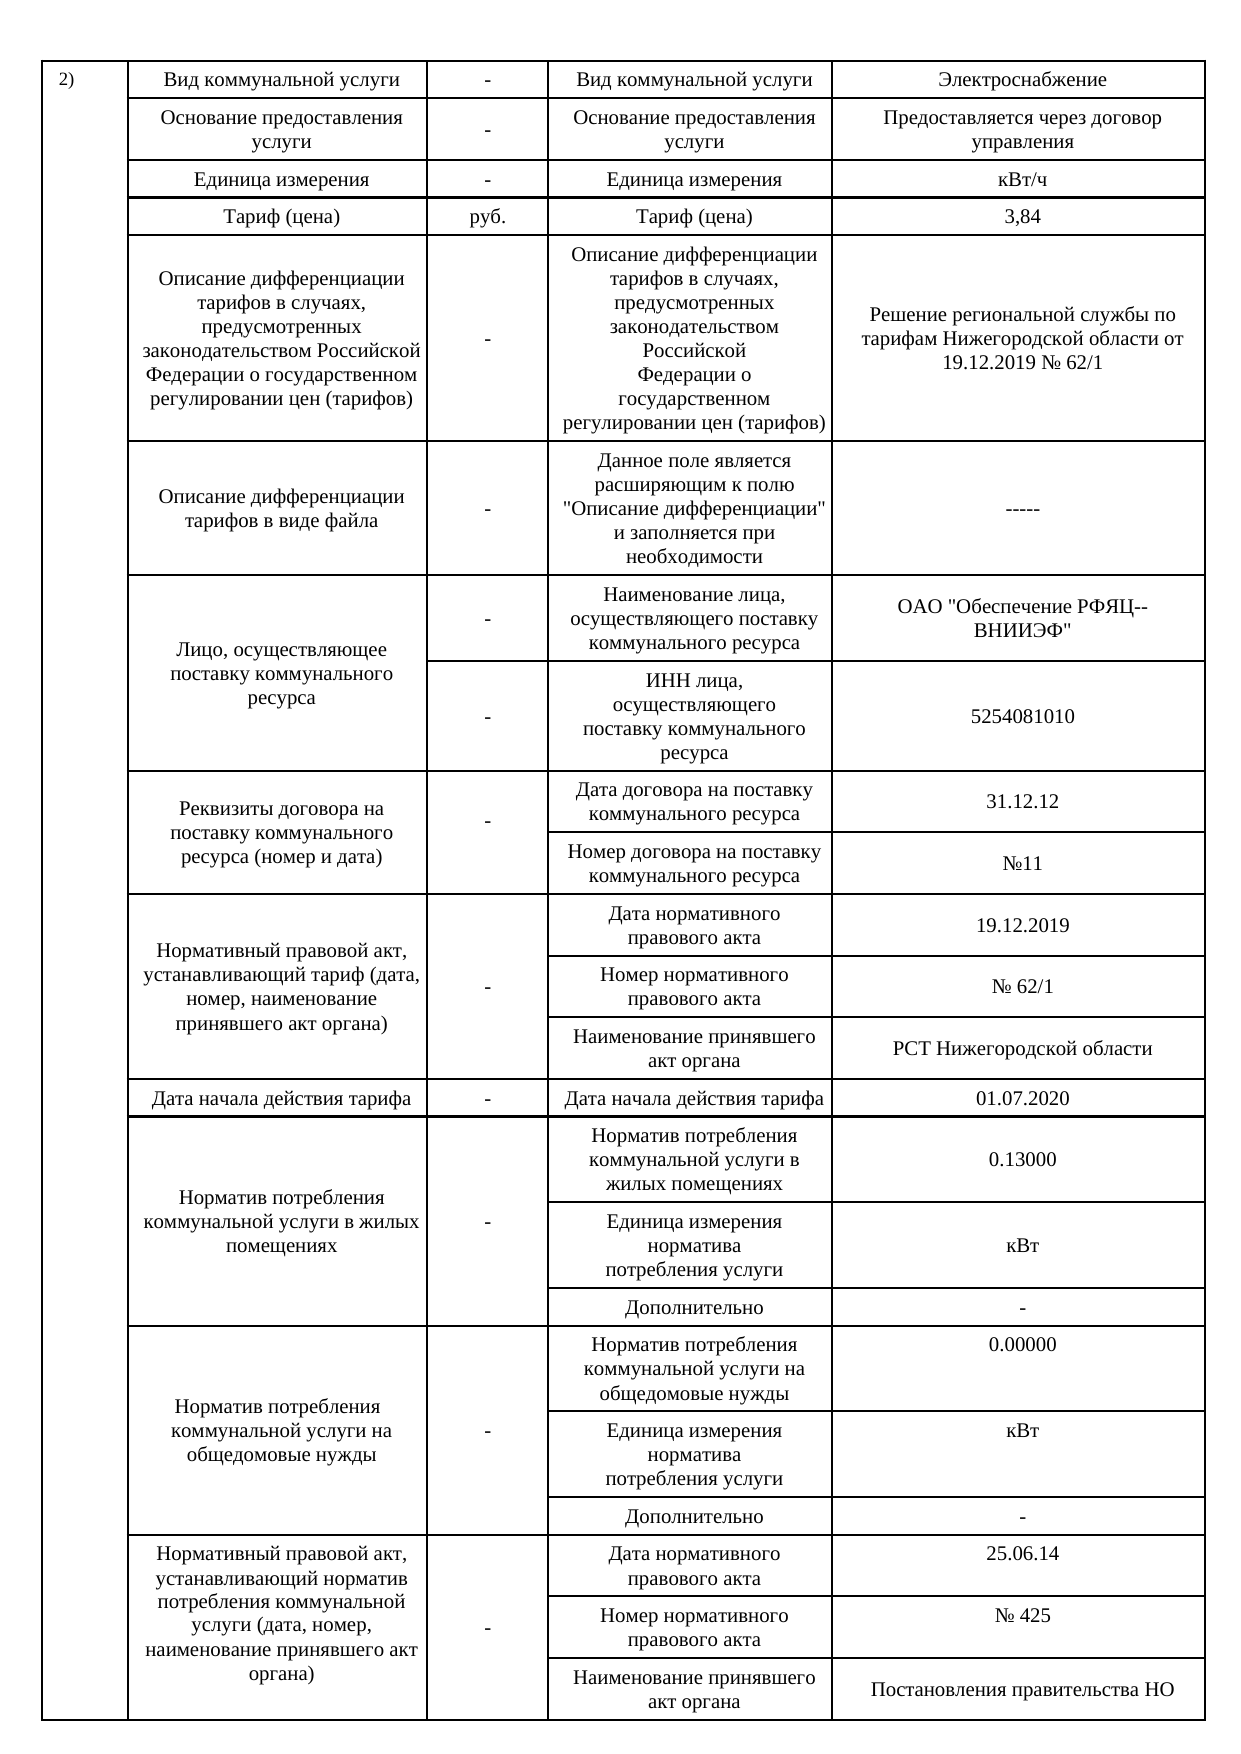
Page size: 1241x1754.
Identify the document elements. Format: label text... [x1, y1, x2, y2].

table_cell - [428, 1080, 547, 1115]
table_cell Описание дифференциации тарифов в случаях, предусмотренных законодательством Российской Федерации о государственном регулировании цен (тарифов) [549, 236, 831, 440]
table_cell Единица измерения [129, 161, 426, 196]
table_cell - [428, 161, 547, 196]
table_cell Описание дифференциации тарифов в виде файла [129, 442, 426, 574]
table_cell Решение региональной службы по тарифам Нижегородской области от 19.12.2019 № 62/1 [833, 236, 1204, 440]
table_cell Дополнительно [549, 1289, 831, 1324]
table_cell кВт [833, 1203, 1204, 1287]
table_cell Постановления правительства НО [833, 1659, 1204, 1718]
table_cell Описание дифференциации тарифов в случаях, предусмотренных законодательством Российской Федерации о государственном регулировании цен (тарифов) [129, 236, 426, 440]
table_cell Наименование принявшего акт органа [549, 1018, 831, 1078]
table_cell Единица измерения норматива потребления услуги [549, 1203, 831, 1287]
table_cell Дата начала действия тарифа [549, 1080, 831, 1115]
table_cell 01.07.2020 [833, 1080, 1204, 1115]
table_cell Нормативный правовой акт, устанавливающий норматив потребления коммунальной услуги (дата, номер, наименование принявшего акт органа) [129, 1536, 426, 1718]
table_cell Номер нормативного правового акта [549, 1597, 831, 1657]
table_cell - [428, 1536, 547, 1718]
table_cell Дата нормативного правового акта [549, 1536, 831, 1595]
table_cell Наименование лица, осуществляющего поставку коммунального ресурса [549, 576, 831, 660]
table_cell - [428, 236, 547, 440]
table_cell №11 [833, 833, 1204, 893]
table_cell РСТ Нижегородской области [833, 1018, 1204, 1078]
table_cell Тариф (цена) [129, 199, 426, 234]
table_cell кВт [833, 1412, 1204, 1496]
table_cell - [428, 662, 547, 769]
table_cell Нормативный правовой акт, устанавливающий тариф (дата, номер, наименование принявшего акт органа) [129, 895, 426, 1078]
table_header 2) [43, 62, 127, 1718]
table_cell - [428, 1327, 547, 1533]
table_cell ----- [833, 442, 1204, 574]
table_cell 25.06.14 [833, 1536, 1204, 1595]
table_cell Единица измерения норматива потребления услуги [549, 1412, 831, 1496]
table_cell - [428, 772, 547, 893]
table_cell Основание предоставления услуги [549, 99, 831, 159]
table_cell Наименование принявшего акт органа [549, 1659, 831, 1718]
table_cell руб. [428, 199, 547, 234]
table_cell Основание предоставления услуги [129, 99, 426, 159]
table_cell Реквизиты договора на поставку коммунального ресурса (номер и дата) [129, 772, 426, 893]
table_cell Норматив потребления коммунальной услуги на общедомовые нужды [549, 1327, 831, 1410]
table_cell Тариф (цена) [549, 199, 831, 234]
table_cell Предоставляется через договор управления [833, 99, 1204, 159]
table_cell ОАО "Обеспечение РФЯЦ-- ВНИИЭФ" [833, 576, 1204, 660]
table_cell - [833, 1498, 1204, 1533]
table_cell 0.13000 [833, 1118, 1204, 1201]
table_cell - [428, 895, 547, 1078]
table_cell - [833, 1289, 1204, 1324]
table_cell Норматив потребления коммунальной услуги в жилых помещениях [129, 1118, 426, 1324]
table_cell - [428, 442, 547, 574]
table_cell Дата начала действия тарифа [129, 1080, 426, 1115]
table_cell Дополнительно [549, 1498, 831, 1533]
table_cell 0.00000 [833, 1327, 1204, 1410]
table_cell Дата договора на поставку коммунального ресурса [549, 772, 831, 831]
table_header Вид коммунальной услуги [129, 62, 426, 97]
table_cell Лицо, осуществляющее поставку коммунального ресурса [129, 576, 426, 769]
table_cell Единица измерения [549, 161, 831, 196]
table_cell 5254081010 [833, 662, 1204, 769]
table_cell - [428, 99, 547, 159]
table_header - [428, 62, 547, 97]
table_cell кВт/ч [833, 161, 1204, 196]
table_cell 3,84 [833, 199, 1204, 234]
table_cell Дата нормативного правового акта [549, 895, 831, 954]
table_cell 19.12.2019 [833, 895, 1204, 954]
table_header Вид коммунальной услуги [549, 62, 831, 97]
table_cell 31.12.12 [833, 772, 1204, 831]
table_cell Номер нормативного правового акта [549, 957, 831, 1016]
table_header Электроснабжение [833, 62, 1204, 97]
table_cell Номер договора на поставку коммунального ресурса [549, 833, 831, 893]
table_cell ИНН лица, осуществляющего поставку коммунального ресурса [549, 662, 831, 769]
table_cell - [428, 1118, 547, 1324]
table_cell Норматив потребления коммунальной услуги в жилых помещениях [549, 1118, 831, 1201]
table_cell № 425 [833, 1597, 1204, 1657]
table_cell Данное поле является расширяющим к полю "Описание дифференциации" и заполняется при необходимости [549, 442, 831, 574]
table_cell Норматив потребления коммунальной услуги на общедомовые нужды [129, 1327, 426, 1533]
table_cell № 62/1 [833, 957, 1204, 1016]
table_cell - [428, 576, 547, 660]
